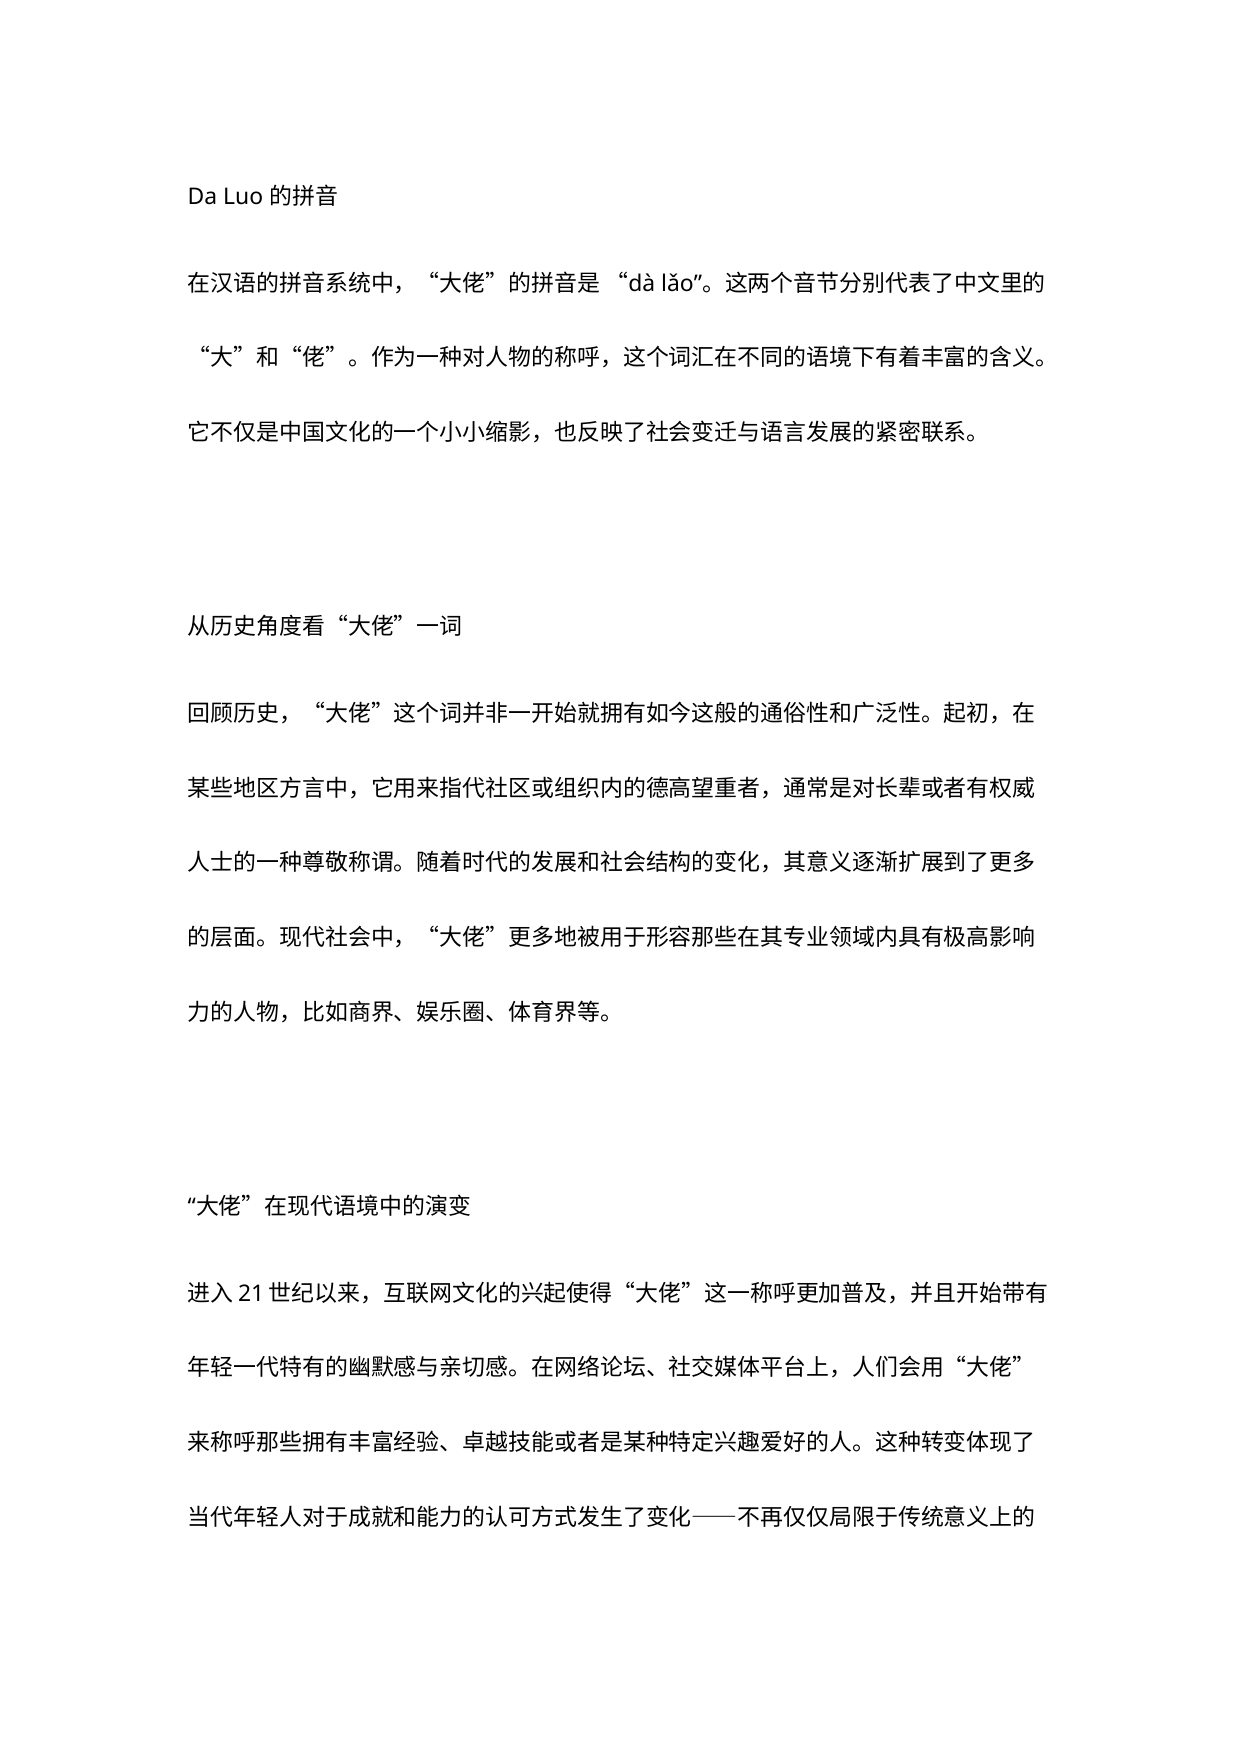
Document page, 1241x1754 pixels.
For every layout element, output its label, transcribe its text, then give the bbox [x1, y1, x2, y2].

text 回顾历史，“大佬”这个词并非一开始就拥有如今这般的通俗性和广泛性。起初，在某些地区方言中，它用来指代社区或组织内的德高望重者，通常是对长辈或者有权威人士的一种尊敬称谓。随着时代的发展和社会结构的变化，其意义逐渐扩展到了更多的层面。现代社会中，“大佬”更多地被用于形容那些在其专业领域内具有极高影响力的人物，比如商界、娱乐圈、体育界等。 [187, 679, 1053, 1043]
text Da Luo 的拼音 [187, 162, 1053, 227]
text 在汉语的拼音系统中，“大佬”的拼音是 “dà lǎo”。这两个音节分别代表了中文里的“大”和“佬”。作为一种对人物的称呼，这个词汇在不同的语境下有着丰富的含义。它不仅是中国文化的一个小小缩影，也反映了社会变迁与语言发展的紧密联系。 [187, 249, 1053, 463]
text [187, 1258, 1053, 1548]
text 从历史角度看“大佬”一词 [187, 592, 1053, 657]
text “大佬”在现代语境中的演变 [187, 1172, 1053, 1237]
